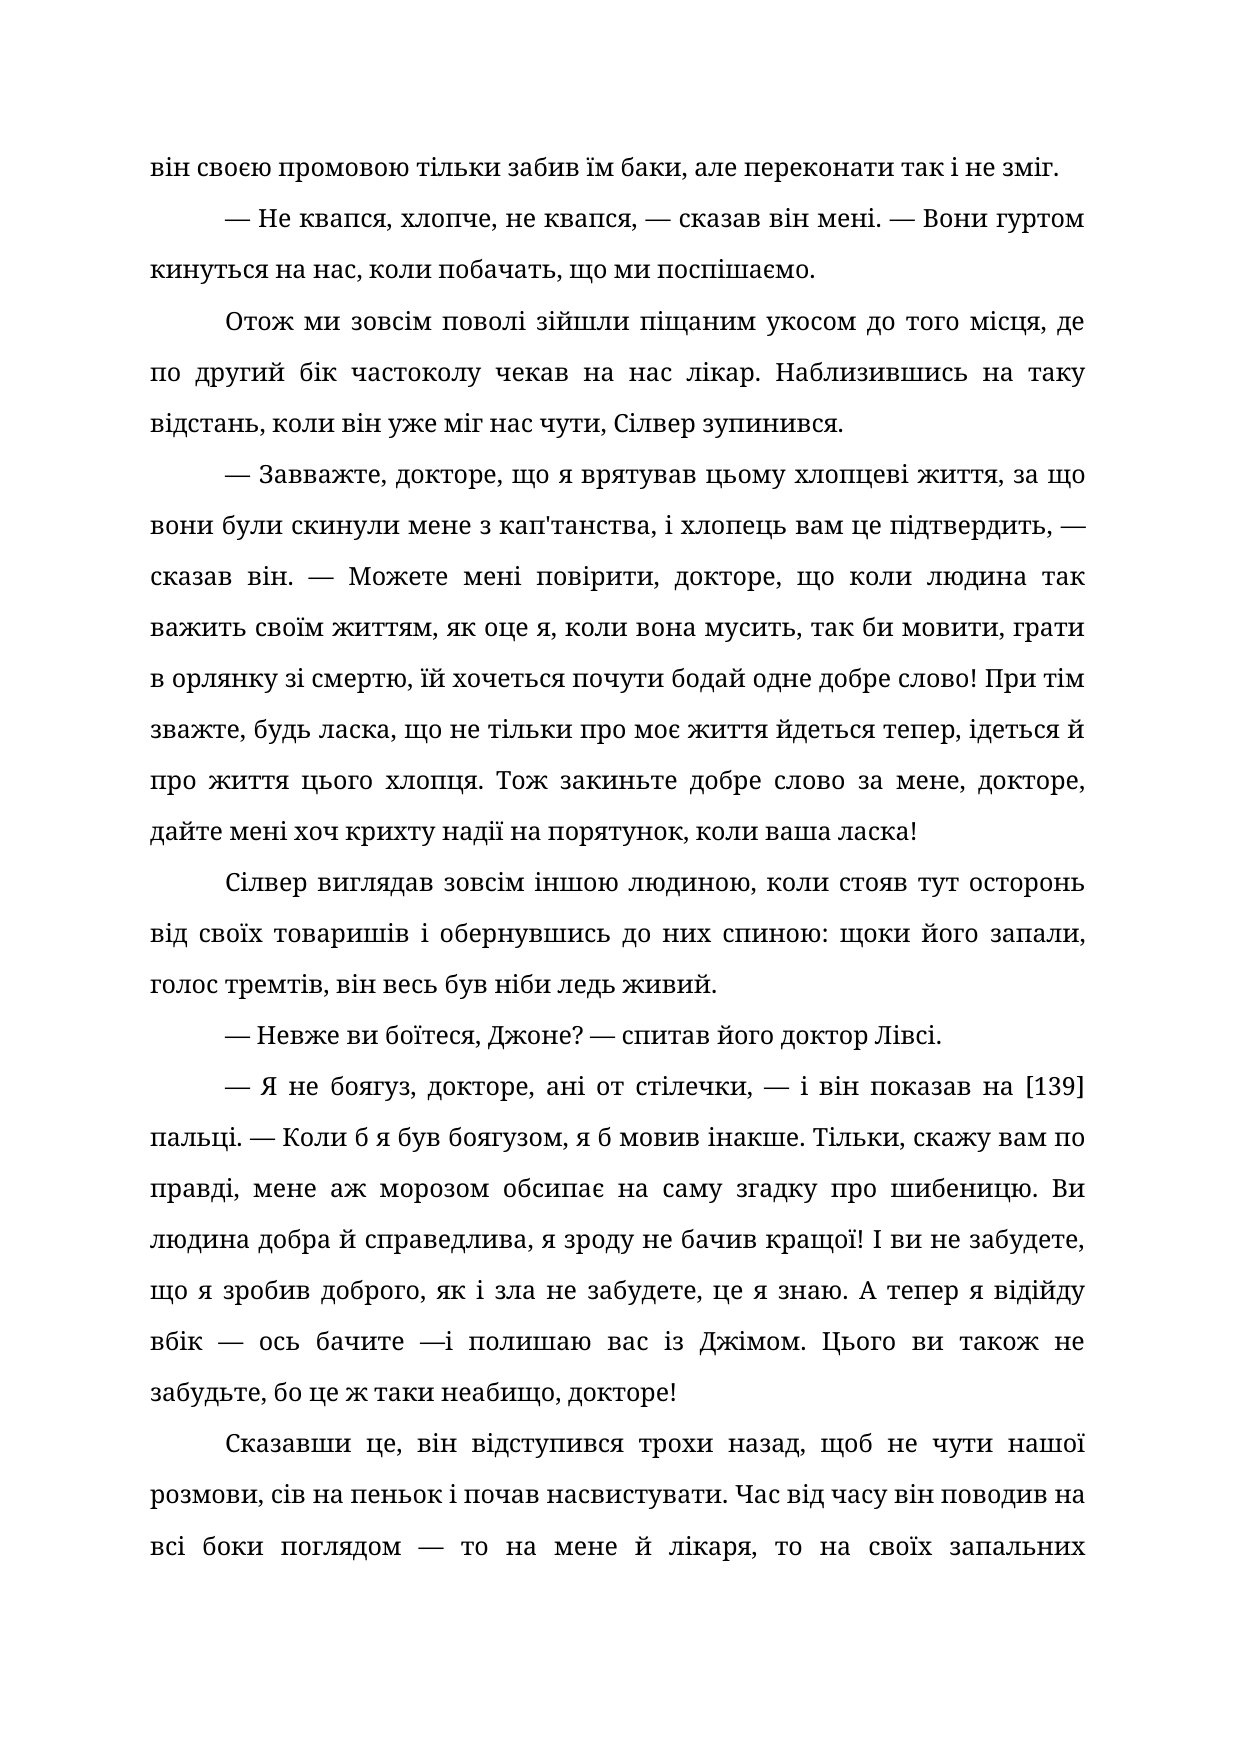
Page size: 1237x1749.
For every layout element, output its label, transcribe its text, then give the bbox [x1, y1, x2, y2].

text Отож ми зовсім поволі зійшли піщаним укосом до того місця, де по другий бік частоколу чекав на нас лікар. Наблизившись на таку відстань, коли він уже міг нас чути, Сілвер зупинився. [150, 303, 1086, 439]
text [150, 1426, 1086, 1562]
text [150, 150, 1086, 184]
text — Невже ви боїтеся, Джоне? — спитав його доктор Лівсі. [150, 1018, 1086, 1052]
text Сілвер виглядав зовсім іншою людиною, коли стояв тут осторонь від своїх товаришів і обернувшись до них спиною: щоки його запали, голос тремтів, він весь був ніби ледь живий. [150, 864, 1086, 1001]
text — Я не боягуз, докторе, ані от стілечки, — і він показав на [139] пальці. — Коли б я був боягузом, я б мовив інакше. Тільки, скажу вам по правді, мене аж морозом обсипає на саму згадку про шибеницю. Ви людина добра й справедлива, я зроду не бачив кращої! І ви не забудете, що я зробив доброго, як і зла не забудете, це я знаю. А тепер я відійду вбік — ось бачите —і полишаю вас із Джімом. Цього ви також не забудьте, бо це ж таки неабищо, докторе! [150, 1069, 1086, 1409]
text — Не квапся, хлопче, не квапся, — сказав він мені. — Вони гуртом кинуться на нас, коли побачать, що ми поспішаємо. [150, 201, 1086, 286]
text — Завважте, докторе, що я врятував цьому хлопцеві життя, за що вони були скинули мене з кап'танства, і хлопець вам це підтвердить, — сказав він. — Можете мені повірити, докторе, що коли людина так важить своїм життям, як оце я, коли вона мусить, так би мовити, грати в орлянку зі смертю, їй хочеться почути бодай одне добре слово! При тім зважте, будь ласка, що не тільки про моє життя йдеться тепер, ідеться й про життя цього хлопця. Тож закиньте добре слово за мене, докторе, дайте мені хоч крихту надії на порятунок, коли ваша ласка! [150, 456, 1086, 848]
